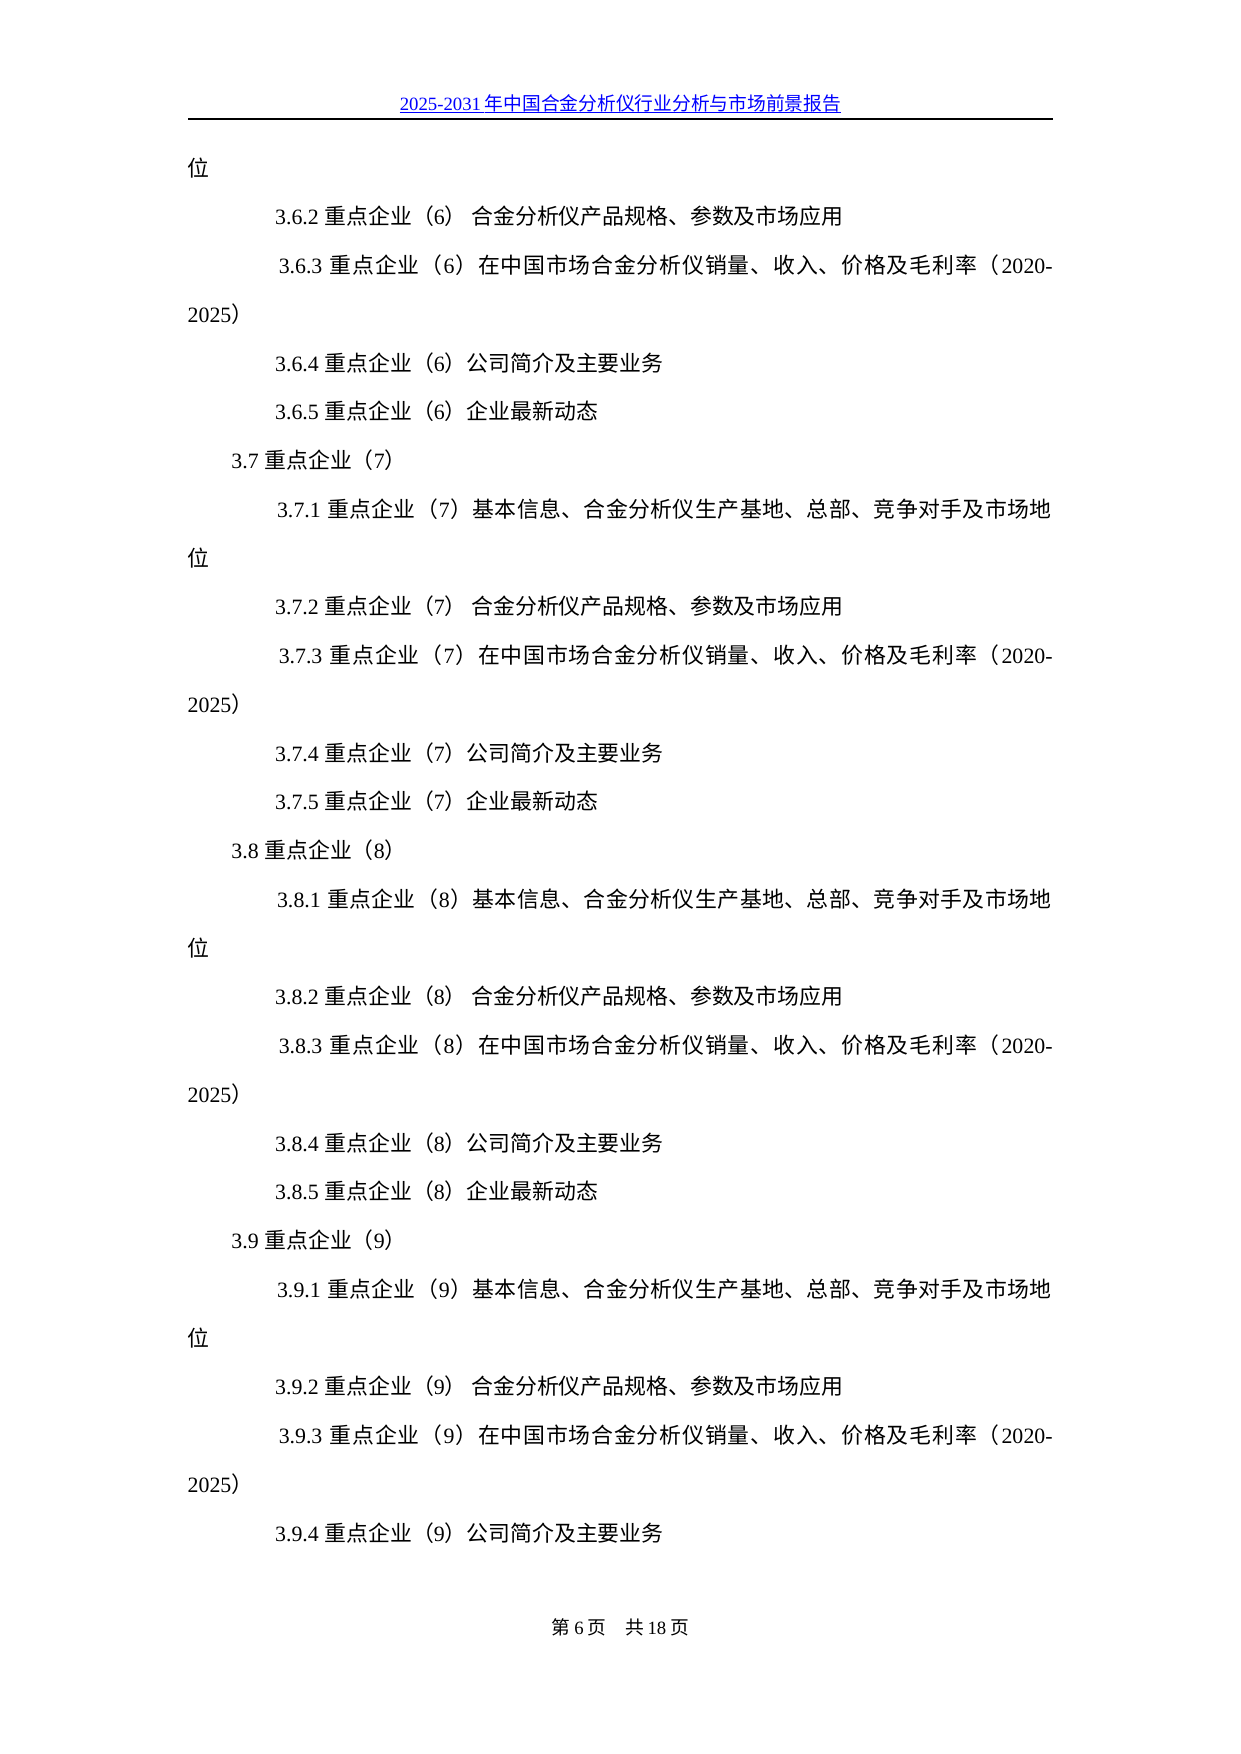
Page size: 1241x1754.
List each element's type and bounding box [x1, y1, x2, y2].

text [187, 150, 1053, 1548]
